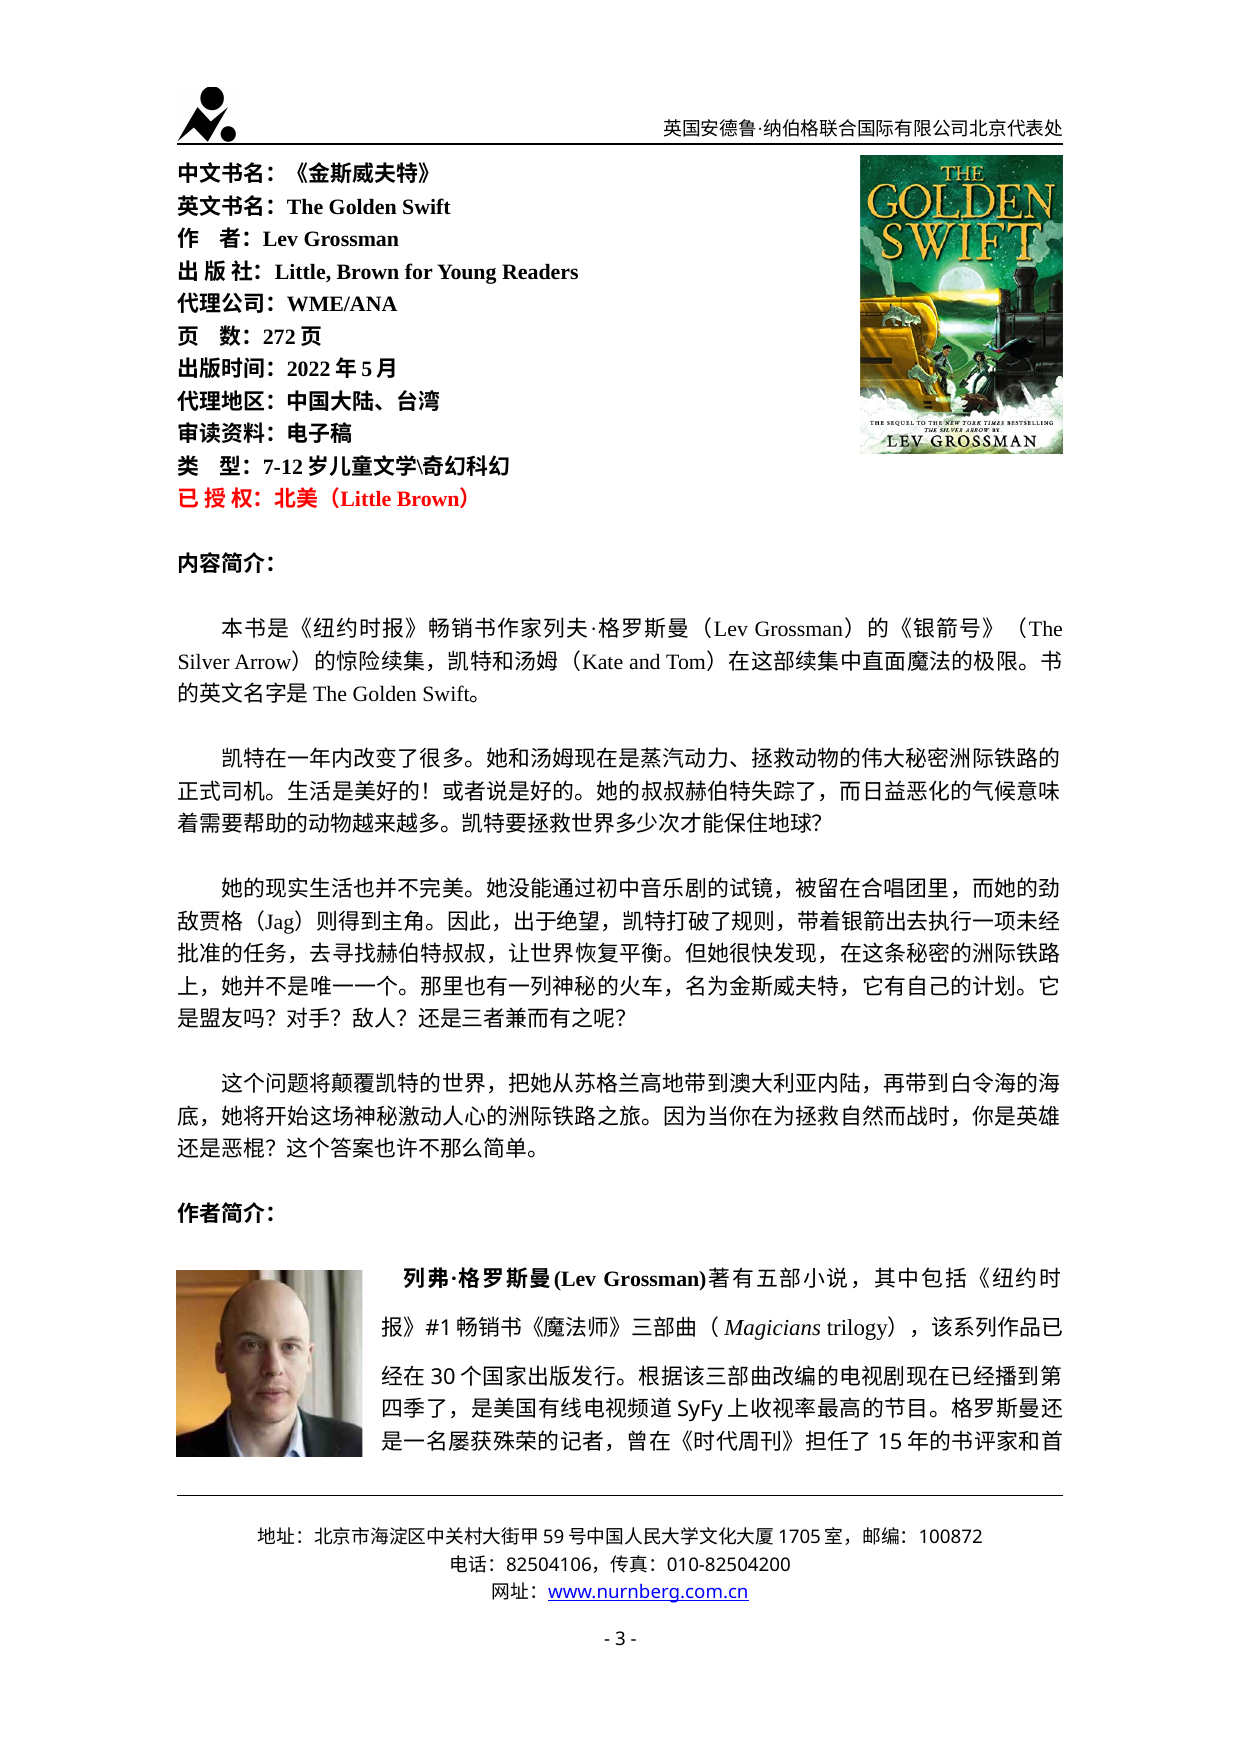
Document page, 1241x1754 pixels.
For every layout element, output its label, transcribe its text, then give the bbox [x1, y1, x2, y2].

text 审读资料：电子稿 [177, 416, 860, 448]
text 凯特在一年内改变了很多。她和汤姆现在是蒸汽动力、拯救动物的伟大秘密洲际铁路的正式司机。生活是美好的！或者说是好的。她的叔叔赫伯特失踪了，而日益恶化的气候意味着需要帮助的动物越来越多。凯特要拯救世界多少次才能保住地球？ [177, 741, 1063, 838]
text 本书是《纽约时报》畅销书作家列夫·格罗斯曼（Lev Grossman）的《银箭号》（The Silver Arrow）的惊险续集，凯特和汤姆（Kate and Tom）在这部续集中直面魔法的极限。书的英文名字是The Golden Swift。 [177, 611, 1063, 708]
text 作 者：Lev Grossman [177, 221, 860, 253]
text 中文书名：《金斯威夫特》 [177, 156, 860, 188]
picture [177, 87, 236, 142]
text 页 数：272页 [177, 318, 860, 351]
text 类 型：7-12岁儿童文学\奇幻科幻 [177, 448, 1063, 481]
picture [176, 1270, 363, 1457]
text 她的现实生活也并不完美。她没能通过初中音乐剧的试镜，被留在合唱团里，而她的劲敌贾格（Jag）则得到主角。因此，出于绝望，凯特打破了规则，带着银箭出去执行一项未经批准的任务，去寻找赫伯特叔叔，让世界恢复平衡。但她很快发现，在这条秘密的洲际铁路上，她并不是唯一一个。那里也有一列神秘的火车，名为金斯威夫特，它有自己的计划。它是盟友吗？对手？敌人？还是三者兼而有之呢？ [177, 871, 1063, 1033]
text 已 授 权：北美（Little Brown） [177, 481, 1063, 513]
text 这个问题将颠覆凯特的世界，把她从苏格兰高地带到澳大利亚内陆，再带到白令海的海底，她将开始这场神秘激动人心的洲际铁路之旅。因为当你在为拯救自然而战时，你是英雄还是恶棍？这个答案也许不那么简单。 [177, 1066, 1063, 1163]
picture [860, 155, 1063, 454]
text 出 版 社：Little, Brown for Young Readers [177, 253, 860, 286]
text 英文书名：The Golden Swift [177, 188, 860, 221]
text 作者简介： [177, 1196, 1063, 1228]
text 代理地区：中国大陆、台湾 [177, 383, 860, 416]
text 内容简介： [177, 546, 1063, 578]
text 代理公司：WME/ANA [177, 286, 860, 318]
text 出版时间：2022年5月 [177, 351, 860, 383]
